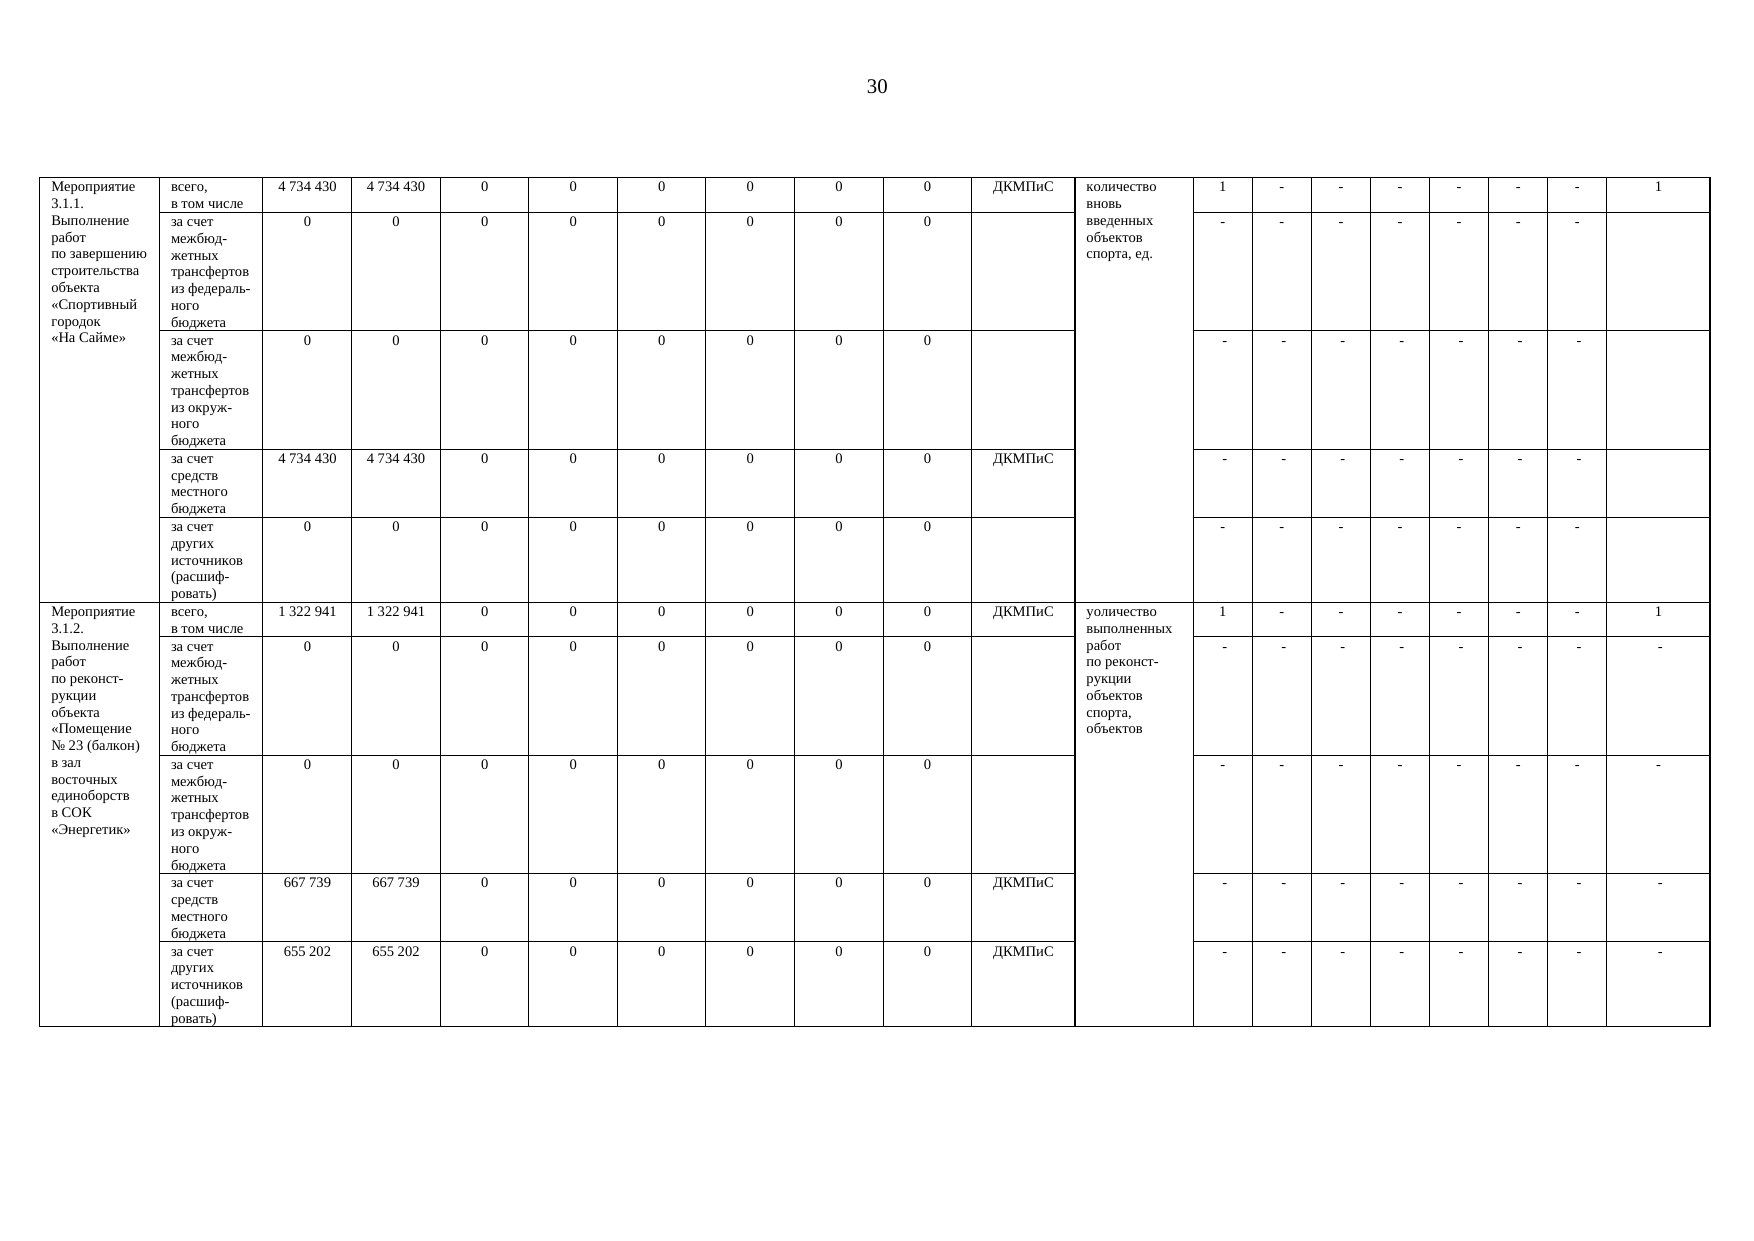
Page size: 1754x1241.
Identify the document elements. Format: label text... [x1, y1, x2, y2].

table_cell - [1253, 637, 1311, 755]
table_cell [972, 756, 1074, 873]
table_cell - [1253, 518, 1311, 602]
table_cell - [1489, 450, 1547, 517]
table_cell 0 [352, 756, 440, 873]
table_cell [1607, 518, 1709, 602]
table_cell 0 [263, 331, 351, 449]
table_cell - [1548, 213, 1606, 330]
table_header 0 [706, 178, 794, 212]
table_cell 0 [529, 603, 617, 636]
table_cell - [1548, 874, 1606, 941]
table_cell 655 202 [352, 942, 440, 1026]
table_cell [1607, 213, 1709, 330]
table_cell - [1253, 942, 1311, 1026]
table_cell - [1548, 603, 1606, 636]
table_cell 0 [706, 637, 794, 755]
table_cell - [1489, 518, 1547, 602]
table_cell 0 [441, 942, 528, 1026]
table_cell - [1607, 874, 1709, 941]
table_cell - [1548, 518, 1606, 602]
table_cell - [1253, 331, 1311, 449]
table_cell уоличество выполненных работ по реконст-рукции объектов спорта, объектов [1076, 603, 1193, 1026]
table_cell 0 [706, 331, 794, 449]
table_cell - [1253, 603, 1311, 636]
table_cell 667 739 [352, 874, 440, 941]
table_cell - [1194, 450, 1252, 517]
table_cell - [1489, 756, 1547, 873]
table_cell ДКМПиС [972, 450, 1074, 517]
table_cell - [1371, 756, 1429, 873]
table_cell - [1253, 874, 1311, 941]
table_cell - [1194, 874, 1252, 941]
table_cell - [1194, 637, 1252, 755]
table_cell 0 [441, 213, 528, 330]
table_cell - [1489, 603, 1547, 636]
table_header - [1548, 178, 1606, 212]
table_cell 0 [706, 942, 794, 1026]
table_cell - [1607, 942, 1709, 1026]
table_header - [1312, 178, 1370, 212]
table_cell - [1312, 603, 1370, 636]
table_cell - [1430, 637, 1488, 755]
table_cell [972, 637, 1074, 755]
table_cell 0 [795, 756, 883, 873]
table_cell - [1371, 518, 1429, 602]
table_cell 0 [618, 603, 705, 636]
table_header 0 [618, 178, 705, 212]
table_cell - [1430, 603, 1488, 636]
table_cell 0 [884, 603, 971, 636]
table_cell за счет средств местного бюджета [160, 450, 262, 517]
table_cell 0 [352, 518, 440, 602]
table_cell 0 [795, 637, 883, 755]
table_cell [972, 518, 1074, 602]
table_cell 0 [618, 331, 705, 449]
table_cell 4 734 430 [263, 450, 351, 517]
table_header 0 [529, 178, 617, 212]
table_cell - [1371, 450, 1429, 517]
table_cell - [1312, 213, 1370, 330]
table_cell 0 [529, 450, 617, 517]
table_cell - [1253, 450, 1311, 517]
table_cell 0 [706, 603, 794, 636]
table_cell - [1312, 756, 1370, 873]
table_header количество вновь введенных объектов спорта, ед. [1076, 178, 1193, 602]
table_header 1 [1607, 178, 1709, 212]
table_cell - [1548, 756, 1606, 873]
table_cell 0 [618, 874, 705, 941]
table_cell 0 [441, 756, 528, 873]
table_cell - [1430, 450, 1488, 517]
table_header - [1371, 178, 1429, 212]
table_cell 0 [263, 518, 351, 602]
table_cell 0 [618, 450, 705, 517]
table_cell - [1430, 942, 1488, 1026]
table_cell 0 [884, 874, 971, 941]
table_cell 0 [618, 213, 705, 330]
table_cell 0 [884, 942, 971, 1026]
table_cell 0 [795, 331, 883, 449]
table_cell 1 322 941 [352, 603, 440, 636]
table_cell 0 [795, 874, 883, 941]
table_cell - [1371, 603, 1429, 636]
table_cell 0 [706, 213, 794, 330]
table_cell - [1371, 874, 1429, 941]
table_header - [1253, 178, 1311, 212]
table_cell - [1371, 331, 1429, 449]
table_cell 0 [884, 450, 971, 517]
table_cell - [1489, 331, 1547, 449]
table_cell [1607, 450, 1709, 517]
table_cell 0 [795, 518, 883, 602]
table_cell - [1489, 942, 1547, 1026]
table_cell 0 [706, 756, 794, 873]
table_cell - [1548, 331, 1606, 449]
table_cell - [1430, 213, 1488, 330]
table_cell - [1371, 637, 1429, 755]
table_cell 0 [529, 213, 617, 330]
table_cell 0 [441, 637, 528, 755]
table_cell - [1312, 874, 1370, 941]
table_cell 0 [352, 213, 440, 330]
table_cell 1 322 941 [263, 603, 351, 636]
table_cell - [1607, 637, 1709, 755]
table_cell 0 [352, 637, 440, 755]
table_cell 0 [529, 942, 617, 1026]
table_header 4 734 430 [263, 178, 351, 212]
table_header 0 [884, 178, 971, 212]
table_cell [972, 331, 1074, 449]
table_cell 0 [706, 450, 794, 517]
table_header 0 [441, 178, 528, 212]
table_cell 0 [618, 518, 705, 602]
table_cell - [1489, 213, 1547, 330]
table_cell - [1371, 942, 1429, 1026]
table_header Мероприятие 3.1.1. Выполнение работ по завершению строительства объекта «Спортивный городок «На Сайме» [40, 178, 159, 602]
table_cell 0 [795, 450, 883, 517]
table_cell 0 [618, 942, 705, 1026]
table_cell - [1430, 331, 1488, 449]
table_cell 0 [263, 637, 351, 755]
table_cell за счет других источников (расшиф-ровать) [160, 942, 262, 1026]
table_cell - [1489, 874, 1547, 941]
table_cell 0 [795, 942, 883, 1026]
table_cell 0 [441, 518, 528, 602]
table_cell 0 [263, 213, 351, 330]
table_cell 0 [618, 637, 705, 755]
table_cell 0 [884, 331, 971, 449]
table_cell за счет других источников (расшиф-ровать) [160, 518, 262, 602]
table_cell - [1430, 756, 1488, 873]
table_cell 0 [529, 756, 617, 873]
table_cell - [1194, 942, 1252, 1026]
table_cell - [1312, 942, 1370, 1026]
table_cell - [1312, 518, 1370, 602]
table_header 4 734 430 [352, 178, 440, 212]
table_cell всего, в том числе [160, 603, 262, 636]
table_cell 0 [441, 874, 528, 941]
table_cell 0 [795, 213, 883, 330]
table_cell 0 [884, 213, 971, 330]
table_cell 0 [706, 874, 794, 941]
table_cell за счет межбюд-жетных трансфертов из окруж-ного бюджета [160, 331, 262, 449]
table_cell 0 [441, 331, 528, 449]
table_cell - [1253, 213, 1311, 330]
table_cell ДКМПиС [972, 942, 1074, 1026]
table_cell - [1194, 518, 1252, 602]
table_cell 0 [441, 603, 528, 636]
table_cell ДКМПиС [972, 874, 1074, 941]
table_cell 0 [263, 756, 351, 873]
table_cell - [1607, 756, 1709, 873]
table_cell 0 [795, 603, 883, 636]
table_cell 655 202 [263, 942, 351, 1026]
table_cell - [1548, 450, 1606, 517]
table_header - [1489, 178, 1547, 212]
table_cell - [1312, 450, 1370, 517]
table_cell 0 [529, 874, 617, 941]
table_cell Мероприятие 3.1.2. Выполнение работ по реконст-рукции объекта «Помещение № 23 (балкон) в зал восточных единоборств в СОК «Энергетик» [40, 603, 159, 1026]
table_cell 0 [529, 331, 617, 449]
table_cell 667 739 [263, 874, 351, 941]
table_cell - [1548, 942, 1606, 1026]
table_cell - [1548, 637, 1606, 755]
table_cell 0 [352, 331, 440, 449]
table_cell - [1489, 637, 1547, 755]
table_cell 0 [529, 637, 617, 755]
table_cell - [1371, 213, 1429, 330]
table_cell - [1194, 213, 1252, 330]
table_cell за счет средств местного бюджета [160, 874, 262, 941]
table_cell - [1253, 756, 1311, 873]
table_cell ДКМПиС [972, 603, 1074, 636]
table_cell - [1194, 756, 1252, 873]
table_header - [1430, 178, 1488, 212]
table_cell - [1312, 637, 1370, 755]
table_cell 1 [1607, 603, 1709, 636]
table_cell - [1194, 331, 1252, 449]
table_cell 0 [706, 518, 794, 602]
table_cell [160, 756, 262, 873]
table_cell 0 [441, 450, 528, 517]
table_cell [972, 213, 1074, 330]
table_header всего, в том числе [160, 178, 262, 212]
table_cell 1 [1194, 603, 1252, 636]
table_cell - [1430, 874, 1488, 941]
table_cell 0 [618, 756, 705, 873]
table_cell 4 734 430 [352, 450, 440, 517]
table_cell 0 [529, 518, 617, 602]
table_cell за счет межбюд-жетных трансфертов из федераль-ного бюджета [160, 637, 262, 755]
table_header 0 [795, 178, 883, 212]
table_cell [1607, 331, 1709, 449]
table_cell за счет межбюд-жетных трансфертов из федераль-ного бюджета [160, 213, 262, 330]
table_cell - [1430, 518, 1488, 602]
table_cell 0 [884, 756, 971, 873]
table_cell 0 [884, 518, 971, 602]
table_cell - [1312, 331, 1370, 449]
table_cell 0 [884, 637, 971, 755]
table_header 1 [1194, 178, 1252, 212]
table_header ДКМПиС [972, 178, 1074, 212]
